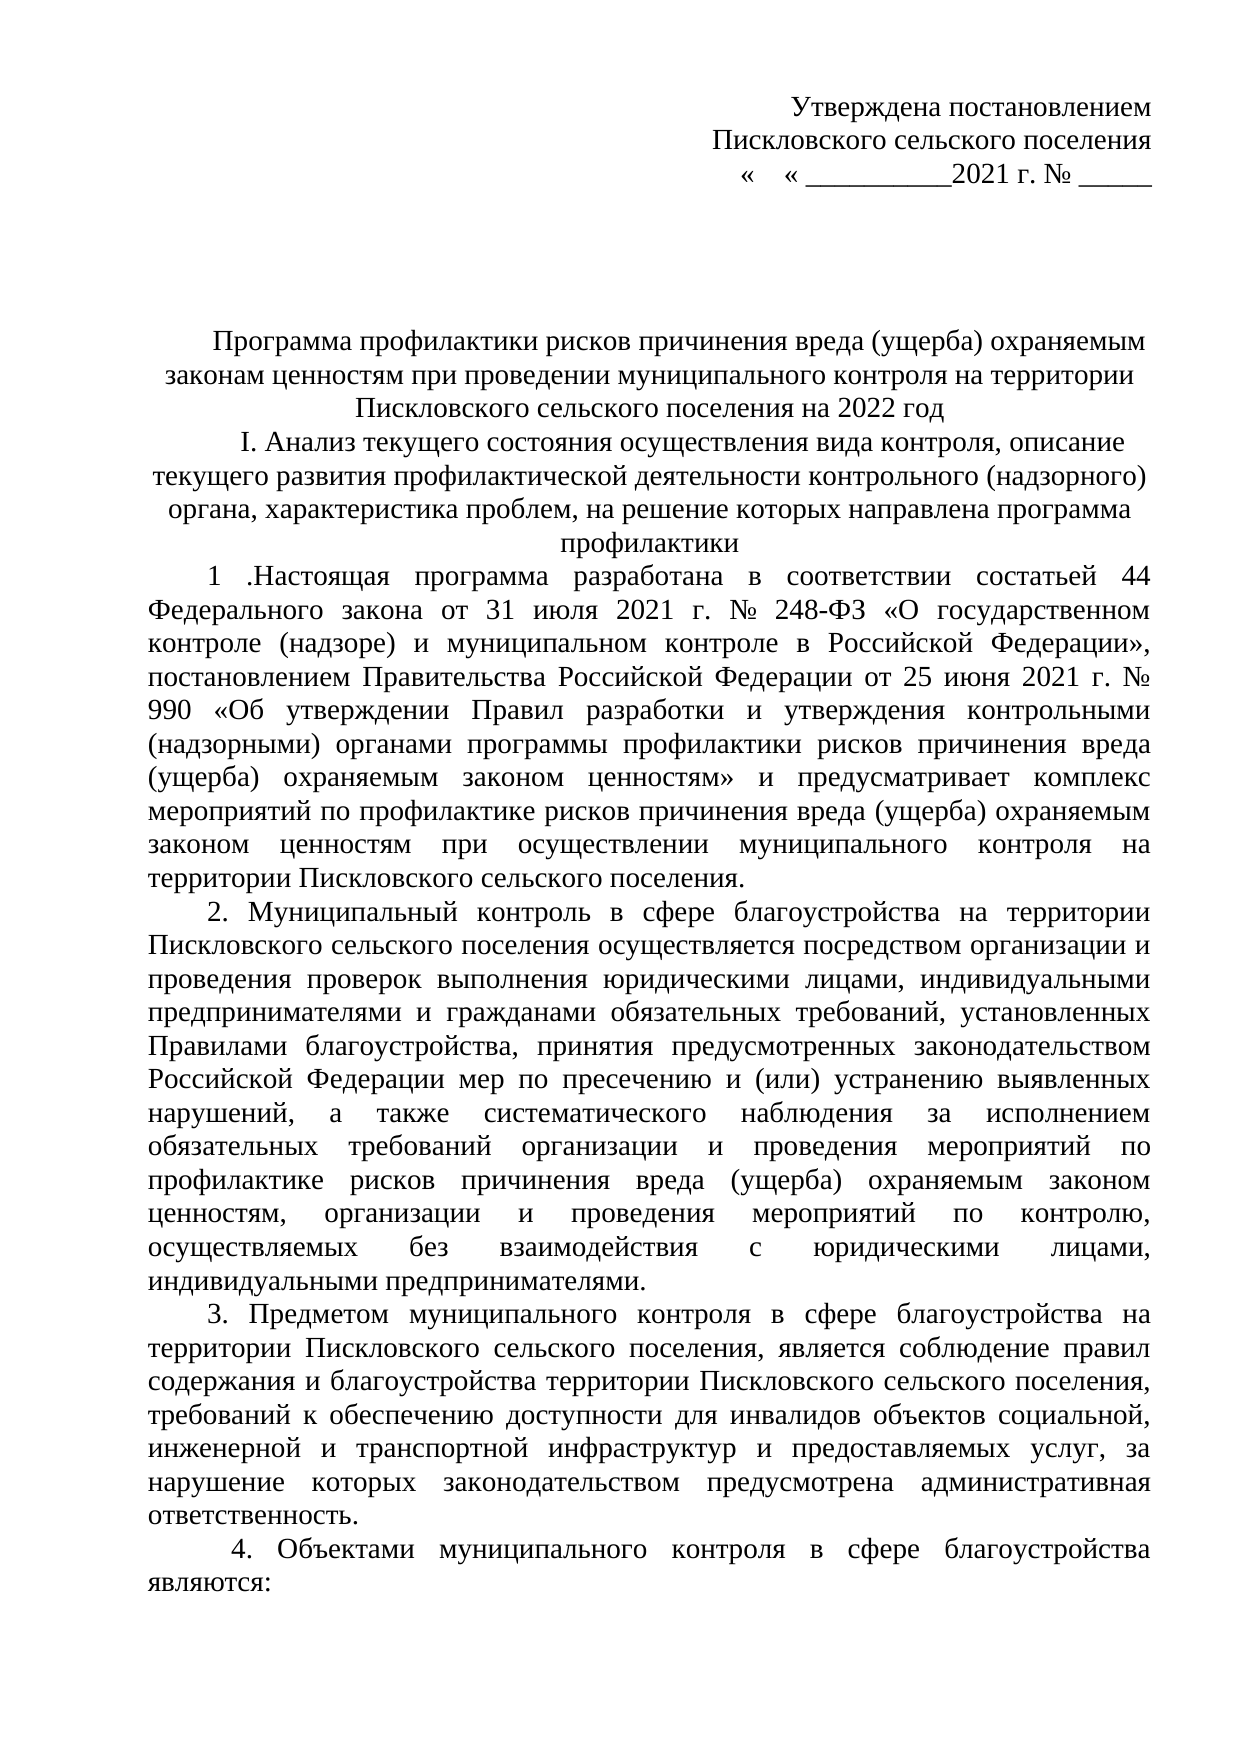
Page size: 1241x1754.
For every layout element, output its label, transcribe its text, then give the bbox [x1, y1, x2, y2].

text « « __________2021 г. № _____ [148, 156, 1152, 189]
text I. Анализ текущего состояния осуществления вида контроля, описание текущего развития профилактической деятельности контрольного (надзорного) органа, характеристика проблем, на решение которых направлена программа профилактики [148, 424, 1152, 558]
text 1 .Настоящая программа разработана в соответствии состатьей 44 Федерального закона от 31 июля 2021 г. № 248-ФЗ «О государственном контроле (надзоре) и муниципальном контроле в Российской Федерации», постановлением Правительства Российской Федерации от 25 июня 2021 г. № 990 «Об утверждении Правил разработки и утверждения контрольными (надзорными) органами программы профилактики рисков причинения вреда (ущерба) охраняемым законом ценностям» и предусматривает комплекс мероприятий по профилактике рисков причинения вреда (ущерба) охраняемым законом ценностям при осуществлении муниципального контроля на территории Пискловского сельского поселения. [148, 558, 1152, 894]
text Утверждена постановлением [148, 89, 1152, 122]
text Пискловского сельского поселения [148, 122, 1152, 156]
text 4. Объектами муниципального контроля в сфере благоустройства являются: [148, 1531, 1152, 1598]
text 2. Муниципальный контроль в сфере благоустройства на территории Пискловского сельского поселения осуществляется посредством организации и проведения проверок выполнения юридическими лицами, индивидуальными предпринимателями и гражданами обязательных требований, установленных Правилами благоустройства, принятия предусмотренных законодательством Российской Федерации мер по пресечению и (или) устранению выявленных нарушений, а также систематического наблюдения за исполнением обязательных требований организации и проведения мероприятий по профилактике рисков причинения вреда (ущерба) охраняемым законом ценностям, организации и проведения мероприятий по контролю, осуществляемых без взаимодействия с юридическими лицами, индивидуальными предпринимателями. [148, 894, 1152, 1296]
text 3. Предметом муниципального контроля в сфере благоустройства на территории Пискловского сельского поселения, является соблюдение правил содержания и благоустройства территории Пискловского сельского поселения, требований к обеспечению доступности для инвалидов объектов социальной, инженерной и транспортной инфраструктур и предоставляемых услуг, за нарушение которых законодательством предусмотрена административная ответственность. [148, 1296, 1152, 1531]
text Программа профилактики рисков причинения вреда (ущерба) охраняемым законам ценностям при проведении муниципального контроля на территории Пискловского сельского поселения на 2022 год [148, 323, 1152, 424]
